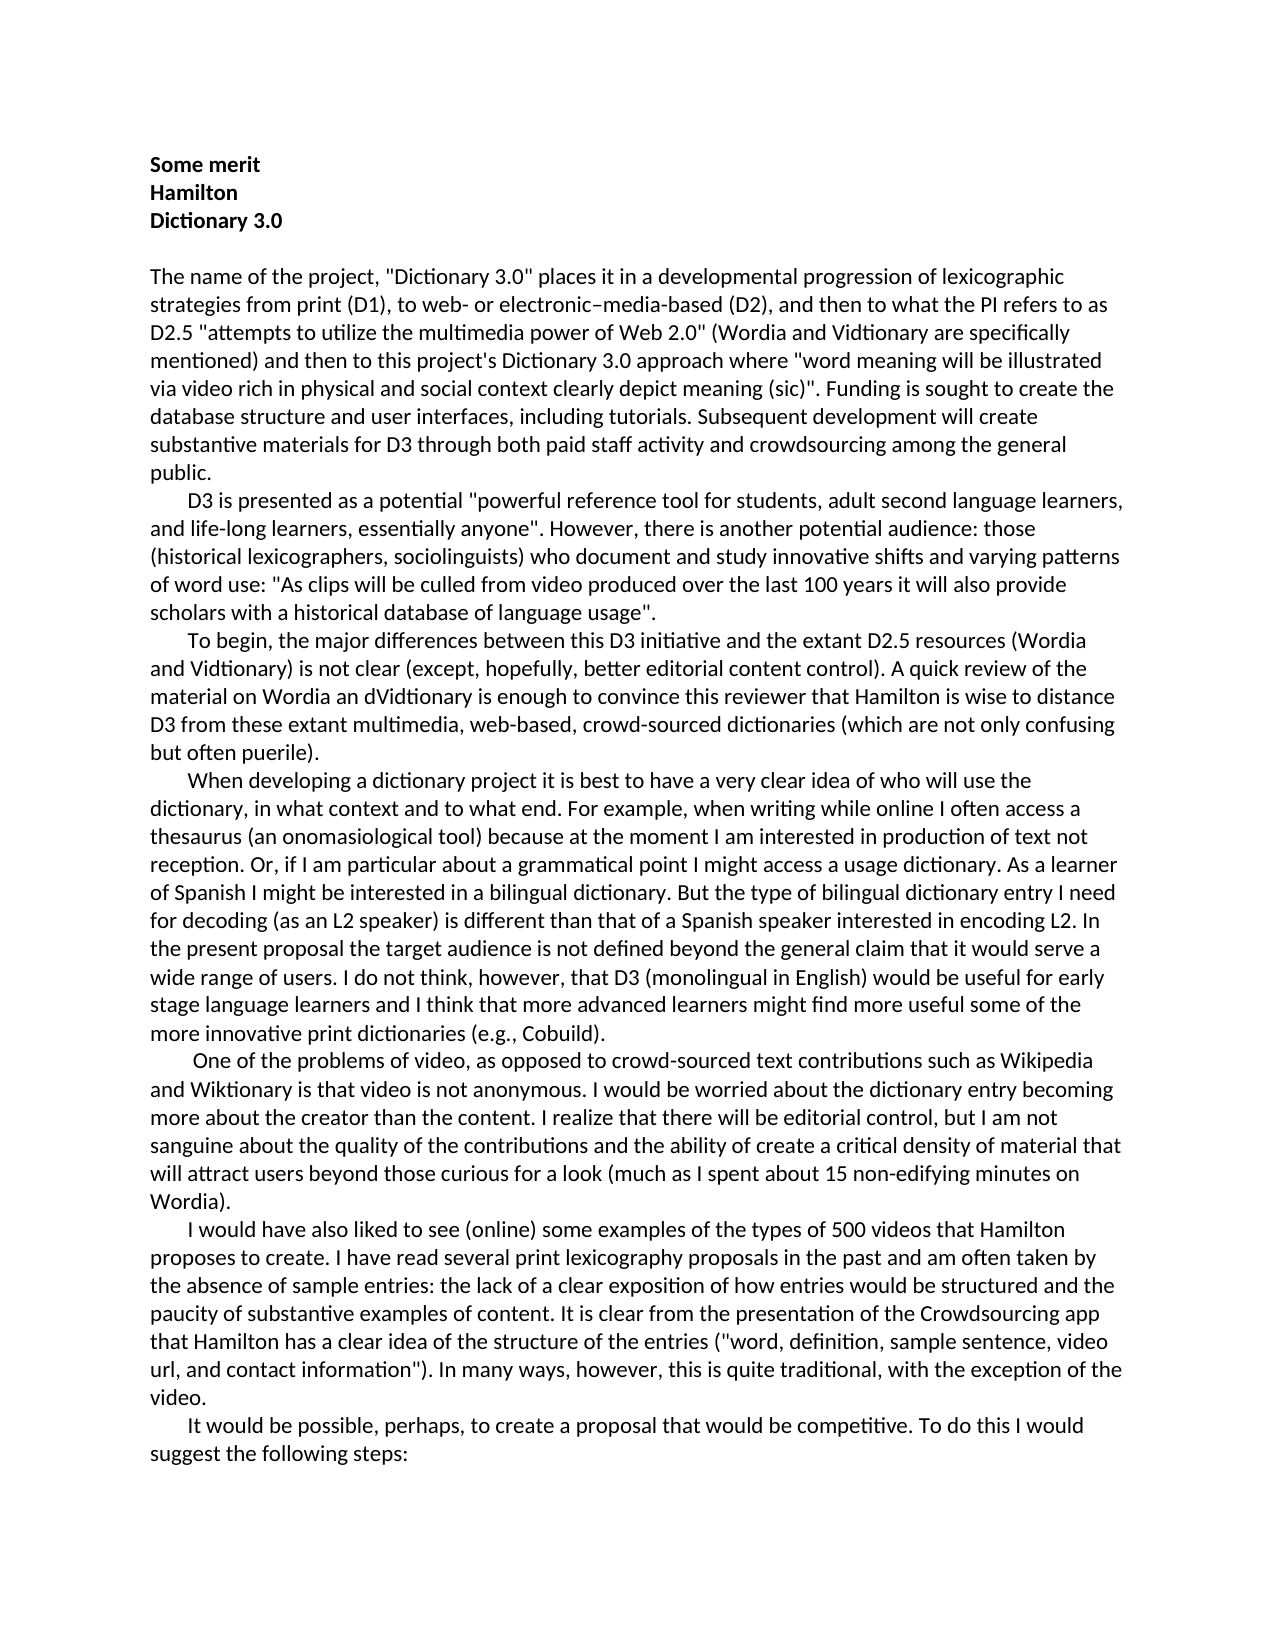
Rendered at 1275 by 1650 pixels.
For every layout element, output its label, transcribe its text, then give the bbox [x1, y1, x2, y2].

text To begin, the major differences between this D3 initiative and the extant D2.5 resources (Wordia and Vidtionary) is not clear (except, hopefully, better editorial content control). A quick review of the material on Wordia an dVidtionary is enough to convince this reviewer that Hamilton is wise to distance D3 from these extant multimedia, web-based, crowd-sourced dictionaries (which are not only confusing but often puerile). [150, 626, 1125, 766]
text The name of the project, "Dictionary 3.0" places it in a developmental progression of lexicographic strategies from print (D1), to web- or electronic–media-based (D2), and then to what the PI refers to as D2.5 "attempts to utilize the multimedia power of Web 2.0" (Wordia and Vidtionary are specifically mentioned) and then to this project's Dictionary 3.0 approach where "word meaning will be illustrated via video rich in physical and social context clearly depict meaning (sic)". Funding is sought to create the database structure and user interfaces, including tutorials. Subsequent development will create substantive materials for D3 through both paid staff activity and crowdsourcing among the general public. [150, 262, 1125, 486]
text Hamilton [150, 178, 1125, 206]
text Some merit [150, 150, 1125, 178]
text When developing a dictionary project it is best to have a very clear idea of who will use the dictionary, in what context and to what end. For example, when writing while online I often access a thesaurus (an onomasiological tool) because at the moment I am interested in production of text not reception. Or, if I am particular about a grammatical point I might access a usage dictionary. As a learner of Spanish I might be interested in a bilingual dictionary. But the type of bilingual dictionary entry I need for decoding (as an L2 speaker) is different than that of a Spanish speaker interested in encoding L2. In the present proposal the target audience is not defined beyond the general claim that it would serve a wide range of users. I do not think, however, that D3 (monolingual in English) would be useful for early stage language learners and I think that more advanced learners might find more useful some of the more innovative print dictionaries (e.g., Cobuild). [150, 766, 1125, 1047]
text Dictionary 3.0 [150, 206, 1125, 234]
text I would have also liked to see (online) some examples of the types of 500 videos that Hamilton proposes to create. I have read several print lexicography proposals in the past and am often taken by the absence of sample entries: the lack of a clear exposition of how entries would be structured and the paucity of substantive examples of content. It is clear from the presentation of the Crowdsourcing app that Hamilton has a clear idea of the structure of the entries ("word, definition, sample sentence, video url, and contact information"). In many ways, however, this is quite traditional, with the exception of the video. [150, 1215, 1125, 1411]
text One of the problems of video, as opposed to crowd-sourced text contributions such as Wikipedia and Wiktionary is that video is not anonymous. I would be worried about the dictionary entry becoming more about the creator than the content. I realize that there will be editorial control, but I am not sanguine about the quality of the contributions and the ability of create a critical density of material that will attract users beyond those curious for a look (much as I spent about 15 non-edifying minutes on Wordia). [150, 1047, 1125, 1215]
text It would be possible, perhaps, to create a proposal that would be competitive. To do this I would suggest the following steps: [150, 1411, 1125, 1467]
text D3 is presented as a potential "powerful reference tool for students, adult second language learners, and life-long learners, essentially anyone". However, there is another potential audience: those (historical lexicographers, sociolinguists) who document and study innovative shifts and varying patterns of word use: "As clips will be culled from video produced over the last 100 years it will also provide scholars with a historical database of language usage". [150, 486, 1125, 626]
